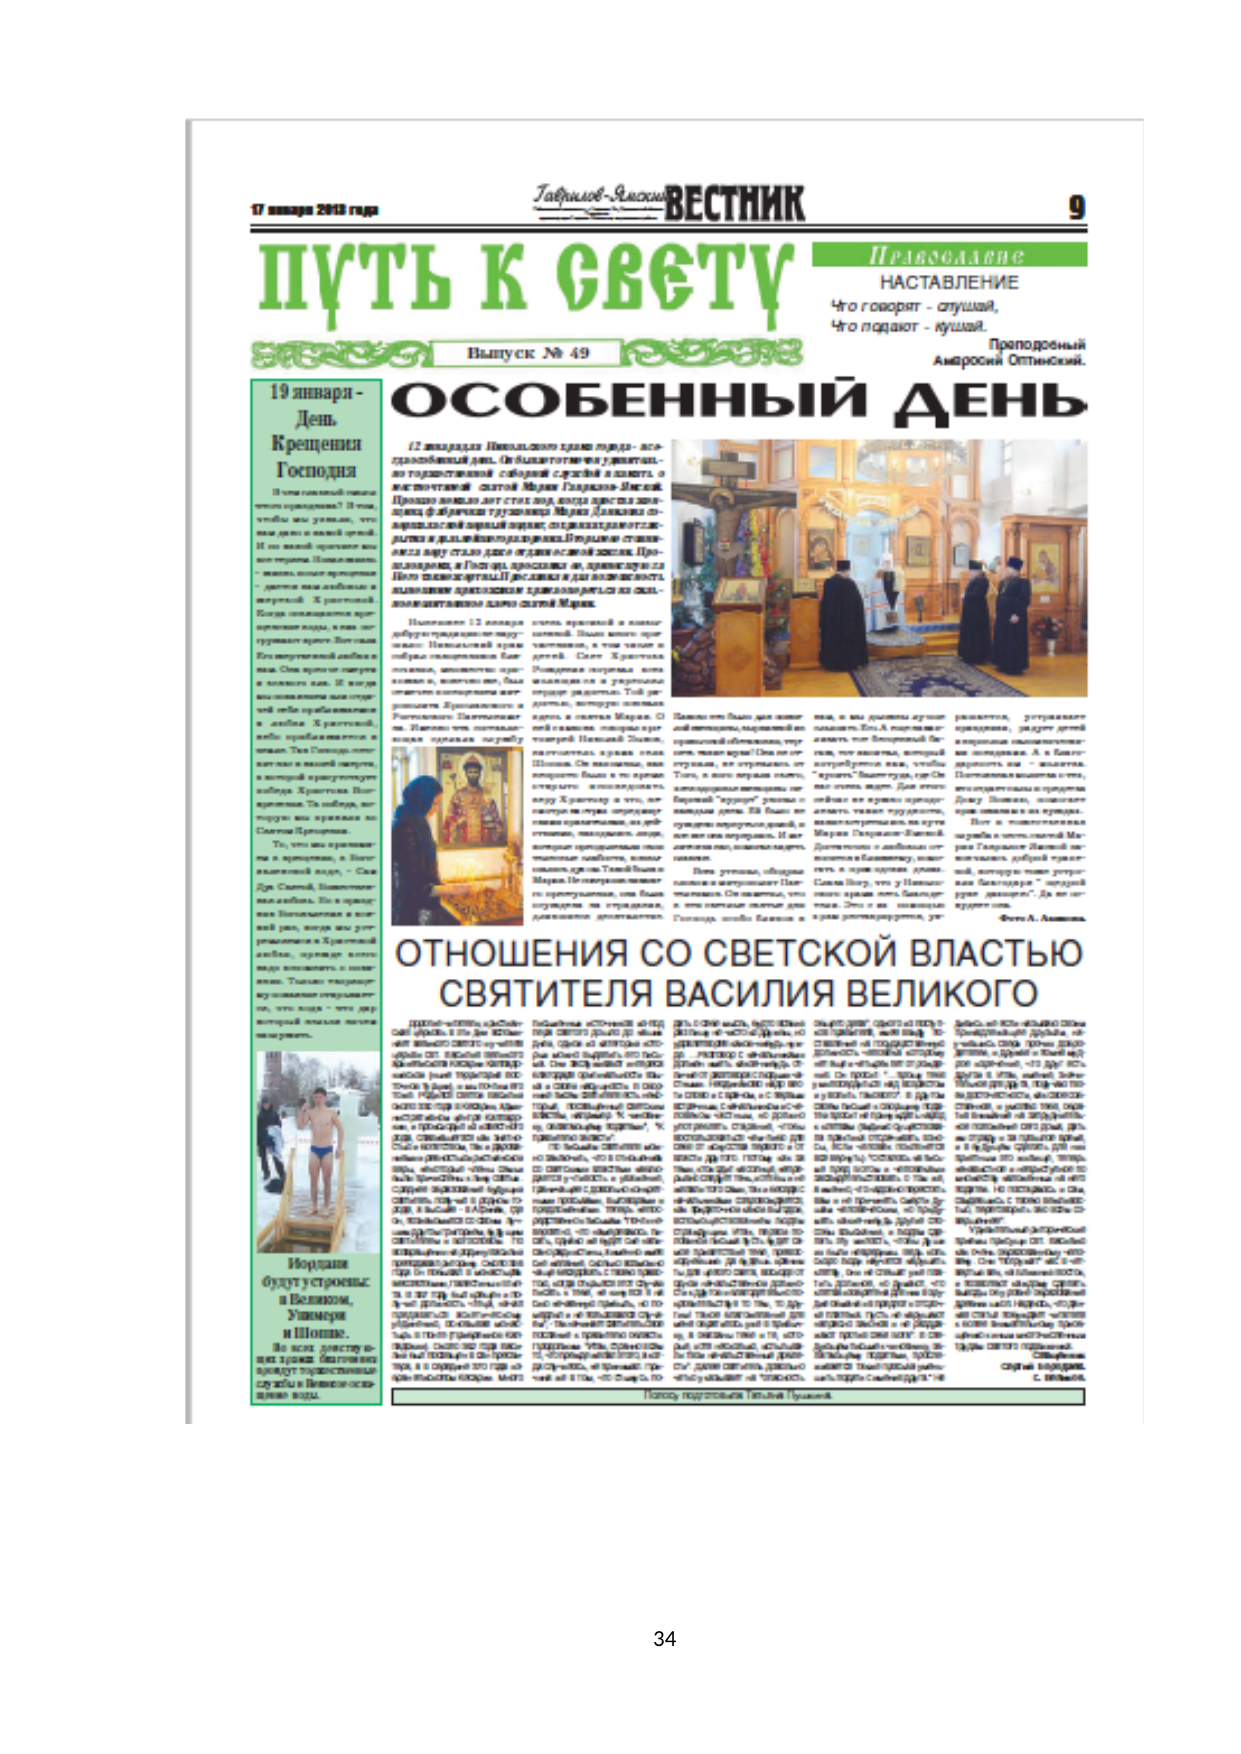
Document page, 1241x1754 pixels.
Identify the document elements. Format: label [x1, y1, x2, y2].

picture [185, 118, 1144, 1424]
